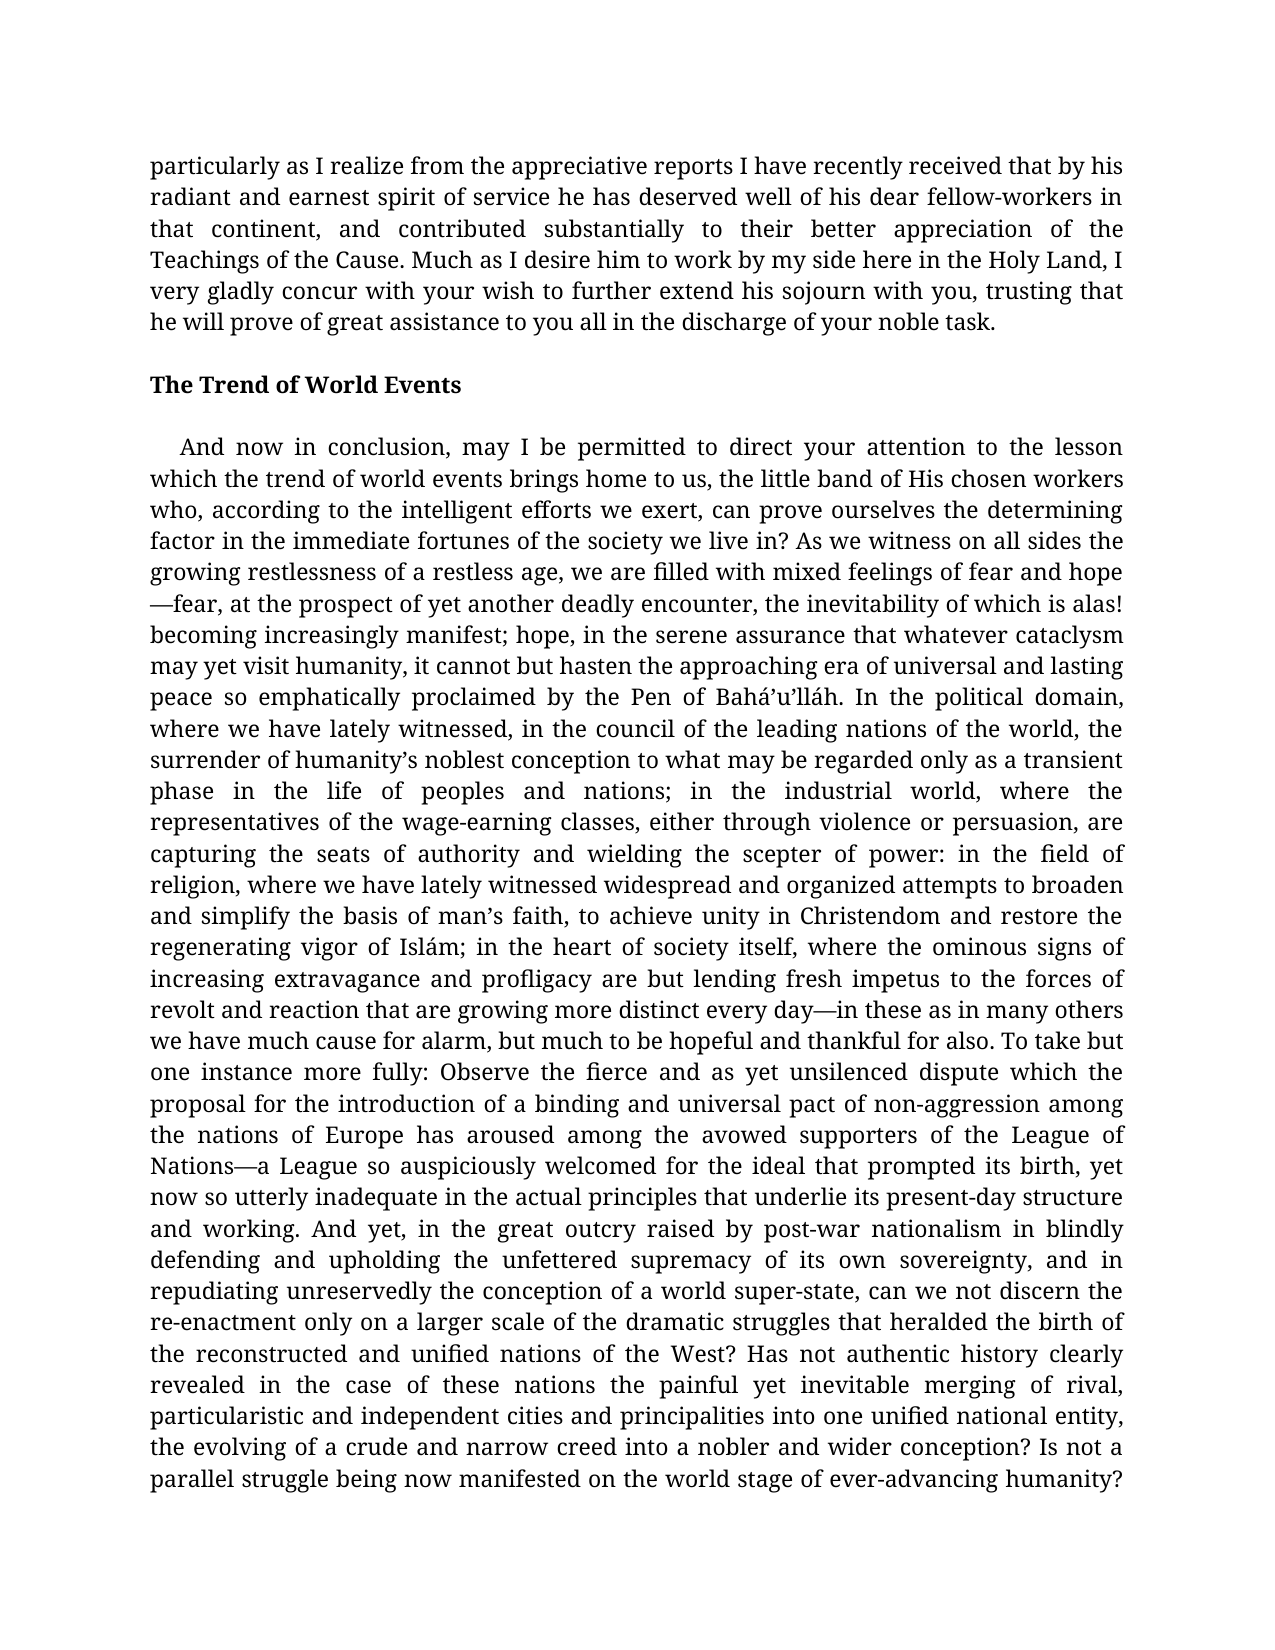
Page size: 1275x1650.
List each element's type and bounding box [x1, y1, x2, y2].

text [150, 150, 1125, 337]
text [150, 431, 1125, 1494]
